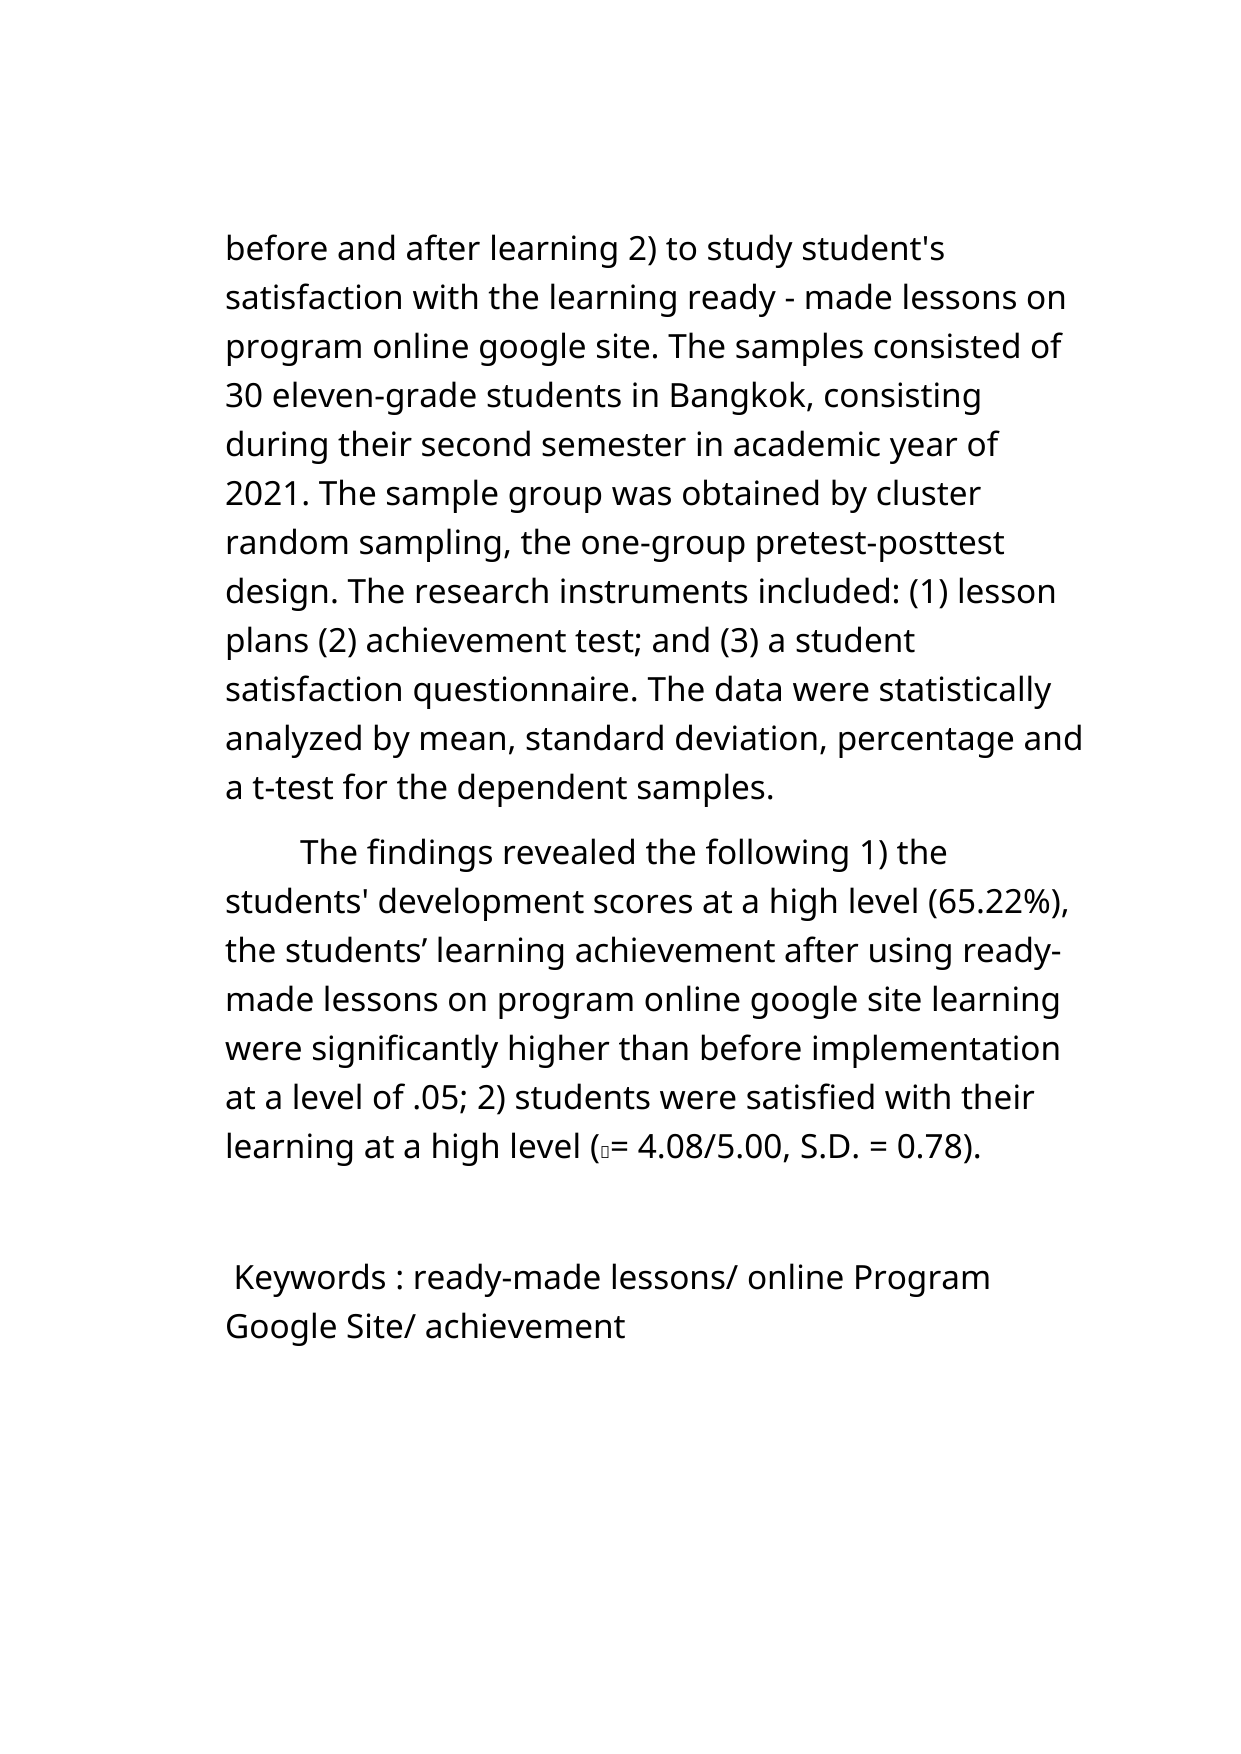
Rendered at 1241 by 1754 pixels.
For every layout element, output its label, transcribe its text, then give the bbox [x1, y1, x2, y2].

text The findings revealed the following 1) the students' development scores at a high level (65.22%), the students’ learning achievement after using ready-made lessons on program online google site learning were significantly higher than before implementation at a level of .05; 2) students were satisfied with their learning at a high level (= 4.08/5.00, S.D. = 0.78). [225, 829, 1090, 1168]
text Keywords : ready-made lessons/ online Program Google Site/ achievement [225, 1254, 1090, 1348]
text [225, 225, 1090, 809]
